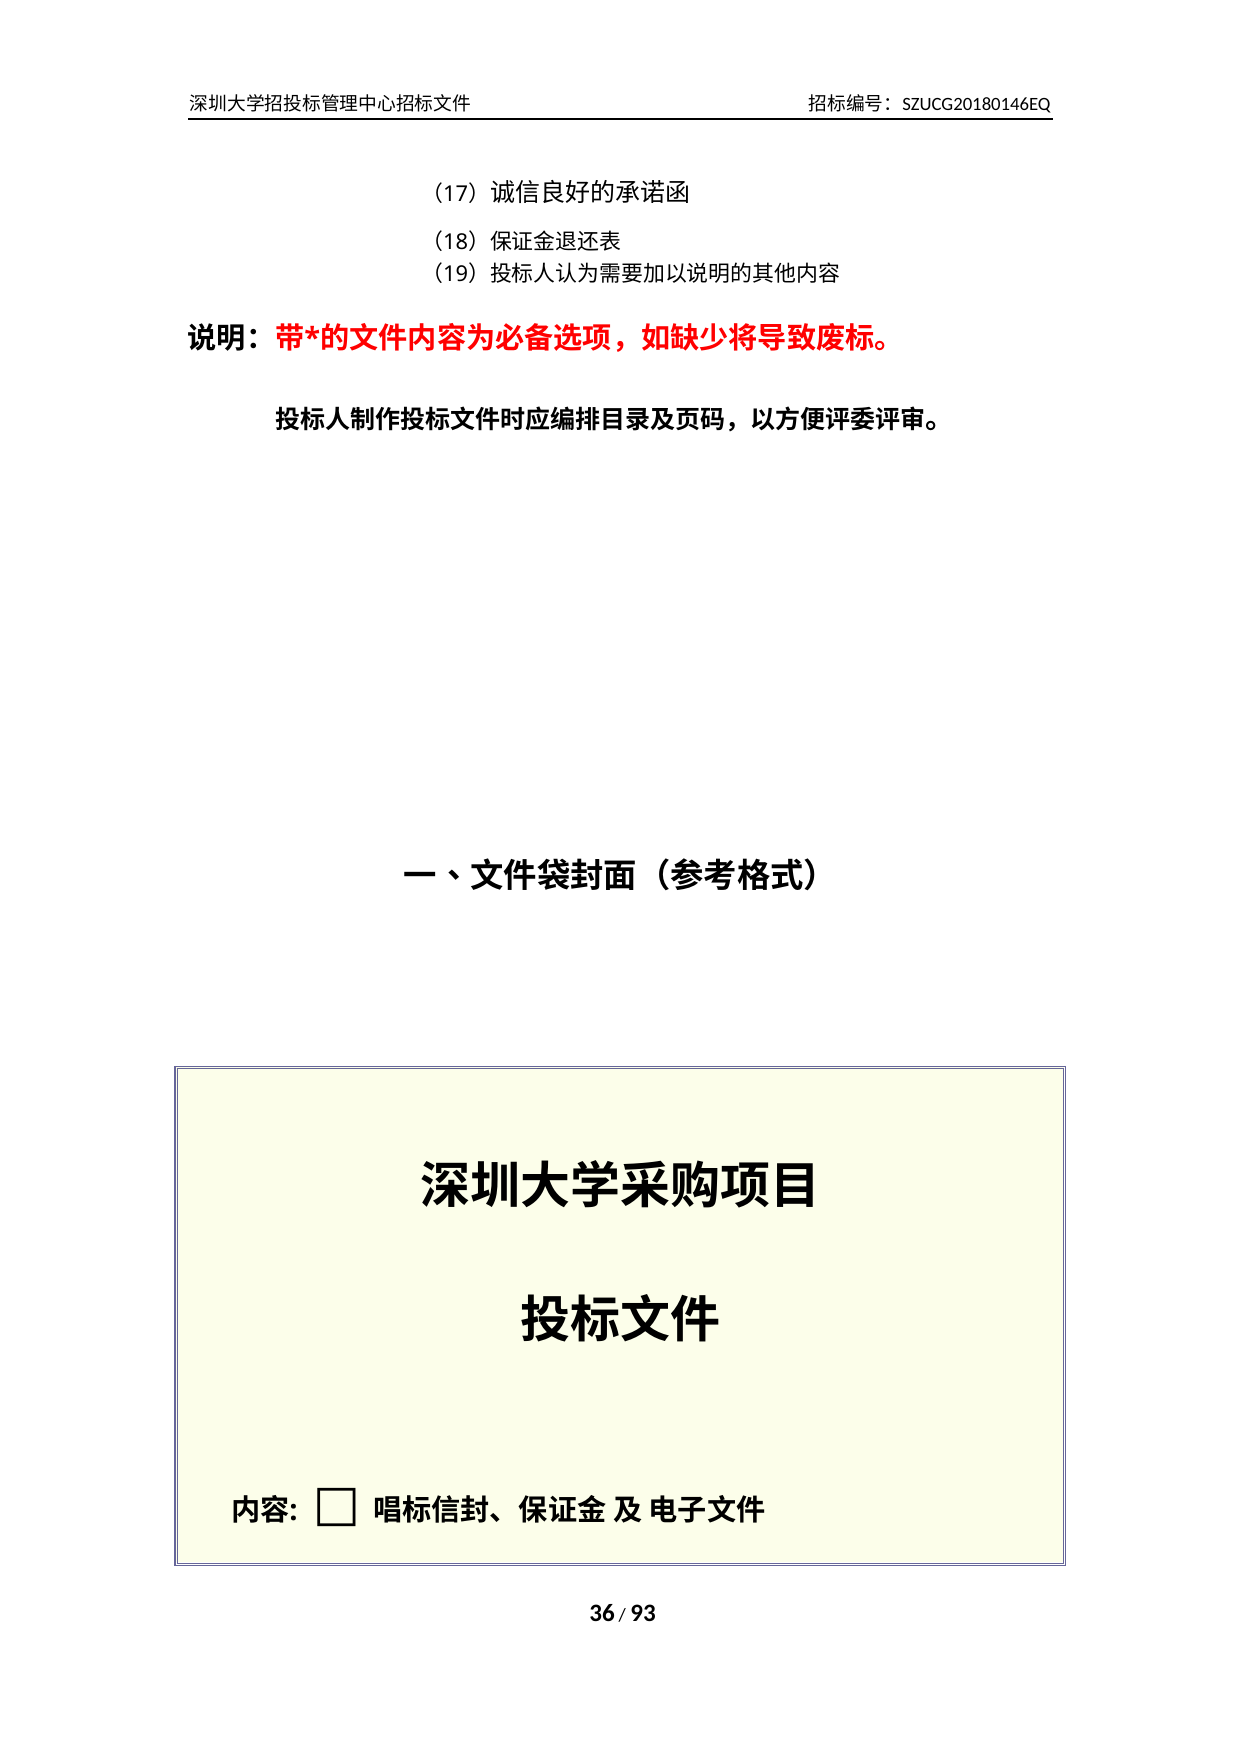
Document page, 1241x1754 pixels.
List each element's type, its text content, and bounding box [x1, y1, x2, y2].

text 投标人制作投标文件时应编排目录及页码，以方便评委评审。 [231, 383, 1053, 448]
text （19）投标人认为需要加以说明的其他内容 [262, 256, 1053, 288]
text 说明：带*的文件内容为必备选项，如缺少将导致废标。 [187, 303, 1053, 368]
subtitle 一、文件袋封面（参考格式） [187, 842, 1053, 907]
text （18）保证金退还表 [262, 223, 1053, 256]
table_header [178, 1069, 1063, 1562]
text （17）诚信良好的承诺函 [262, 158, 1053, 223]
